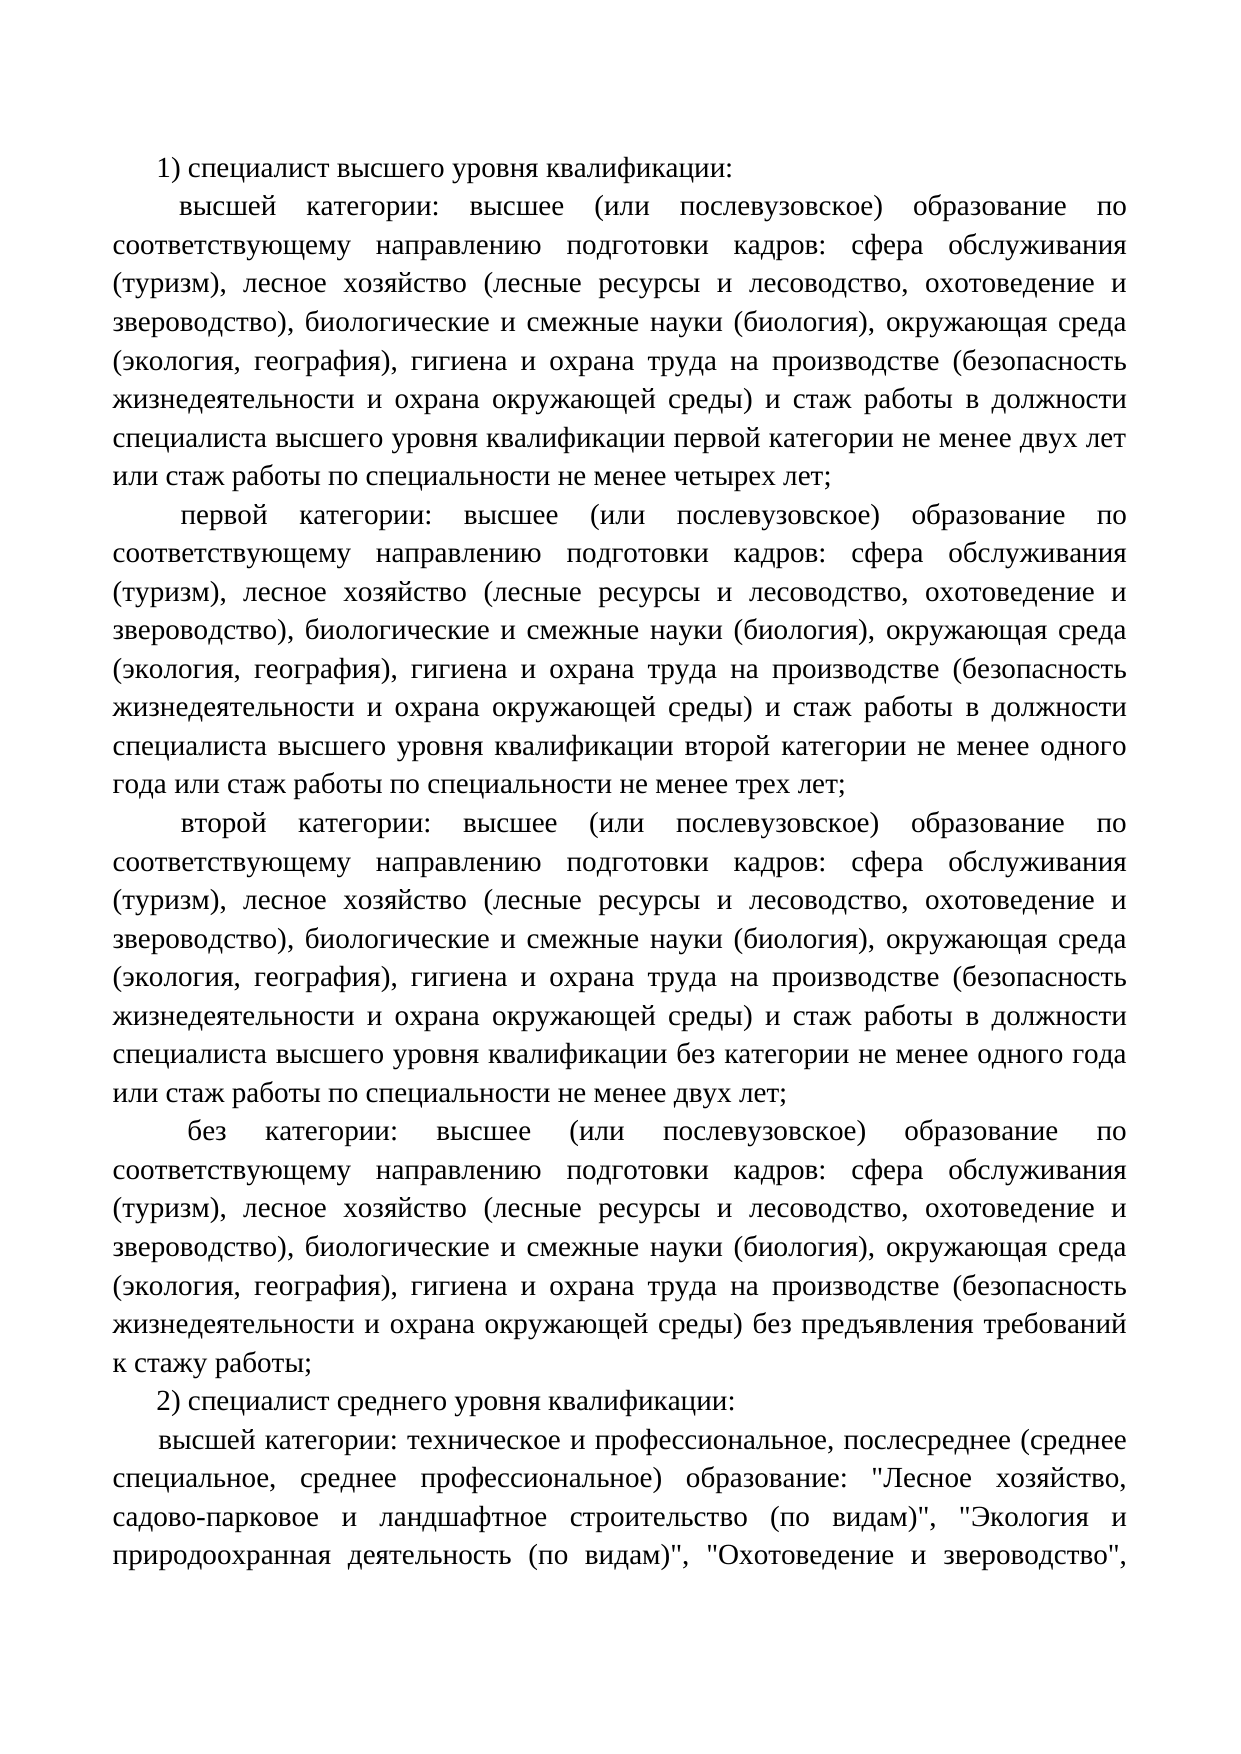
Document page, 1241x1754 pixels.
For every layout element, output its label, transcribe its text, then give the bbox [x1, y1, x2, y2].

text 2) специалист среднего уровня квалификации: [112, 1383, 1128, 1417]
text высшей категории: высшее (или послевузовское) образование по соответствующему направлению подготовки кадров: сфера обслуживания (туризм), лесное хозяйство (лесные ресурсы и лесоводство, охотоведение и звероводство), биологические и смежные науки (биология), окружающая среда (экология, география), гигиена и охрана труда на производстве (безопасность жизнедеятельности и охрана окружающей среды) и стаж работы в должности специалиста высшего уровня квалификации первой категории не менее двух лет или стаж работы по специальности не менее четырех лет; [112, 188, 1128, 492]
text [112, 1422, 1128, 1571]
text первой категории: высшее (или послевузовское) образование по соответствующему направлению подготовки кадров: сфера обслуживания (туризм), лесное хозяйство (лесные ресурсы и лесоводство, охотоведение и звероводство), биологические и смежные науки (биология), окружающая среда (экология, география), гигиена и охрана труда на производстве (безопасность жизнедеятельности и охрана окружающей среды) и стаж работы в должности специалиста высшего уровня квалификации второй категории не менее одного года или стаж работы по специальности не менее трех лет; [112, 497, 1128, 800]
text без категории: высшее (или послевузовское) образование по соответствующему направлению подготовки кадров: сфера обслуживания (туризм), лесное хозяйство (лесные ресурсы и лесоводство, охотоведение и звероводство), биологические и смежные науки (биология), окружающая среда (экология, география), гигиена и охрана труда на производстве (безопасность жизнедеятельности и охрана окружающей среды) без предъявления требований к стажу работы; [112, 1113, 1128, 1378]
text второй категории: высшее (или послевузовское) образование по соответствующему направлению подготовки кадров: сфера обслуживания (туризм), лесное хозяйство (лесные ресурсы и лесоводство, охотоведение и звероводство), биологические и смежные науки (биология), окружающая среда (экология, география), гигиена и охрана труда на производстве (безопасность жизнедеятельности и охрана окружающей среды) и стаж работы в должности специалиста высшего уровня квалификации без категории не менее одного года или стаж работы по специальности не менее двух лет; [112, 805, 1128, 1108]
text 1) специалист высшего уровня квалификации: [112, 150, 1128, 183]
